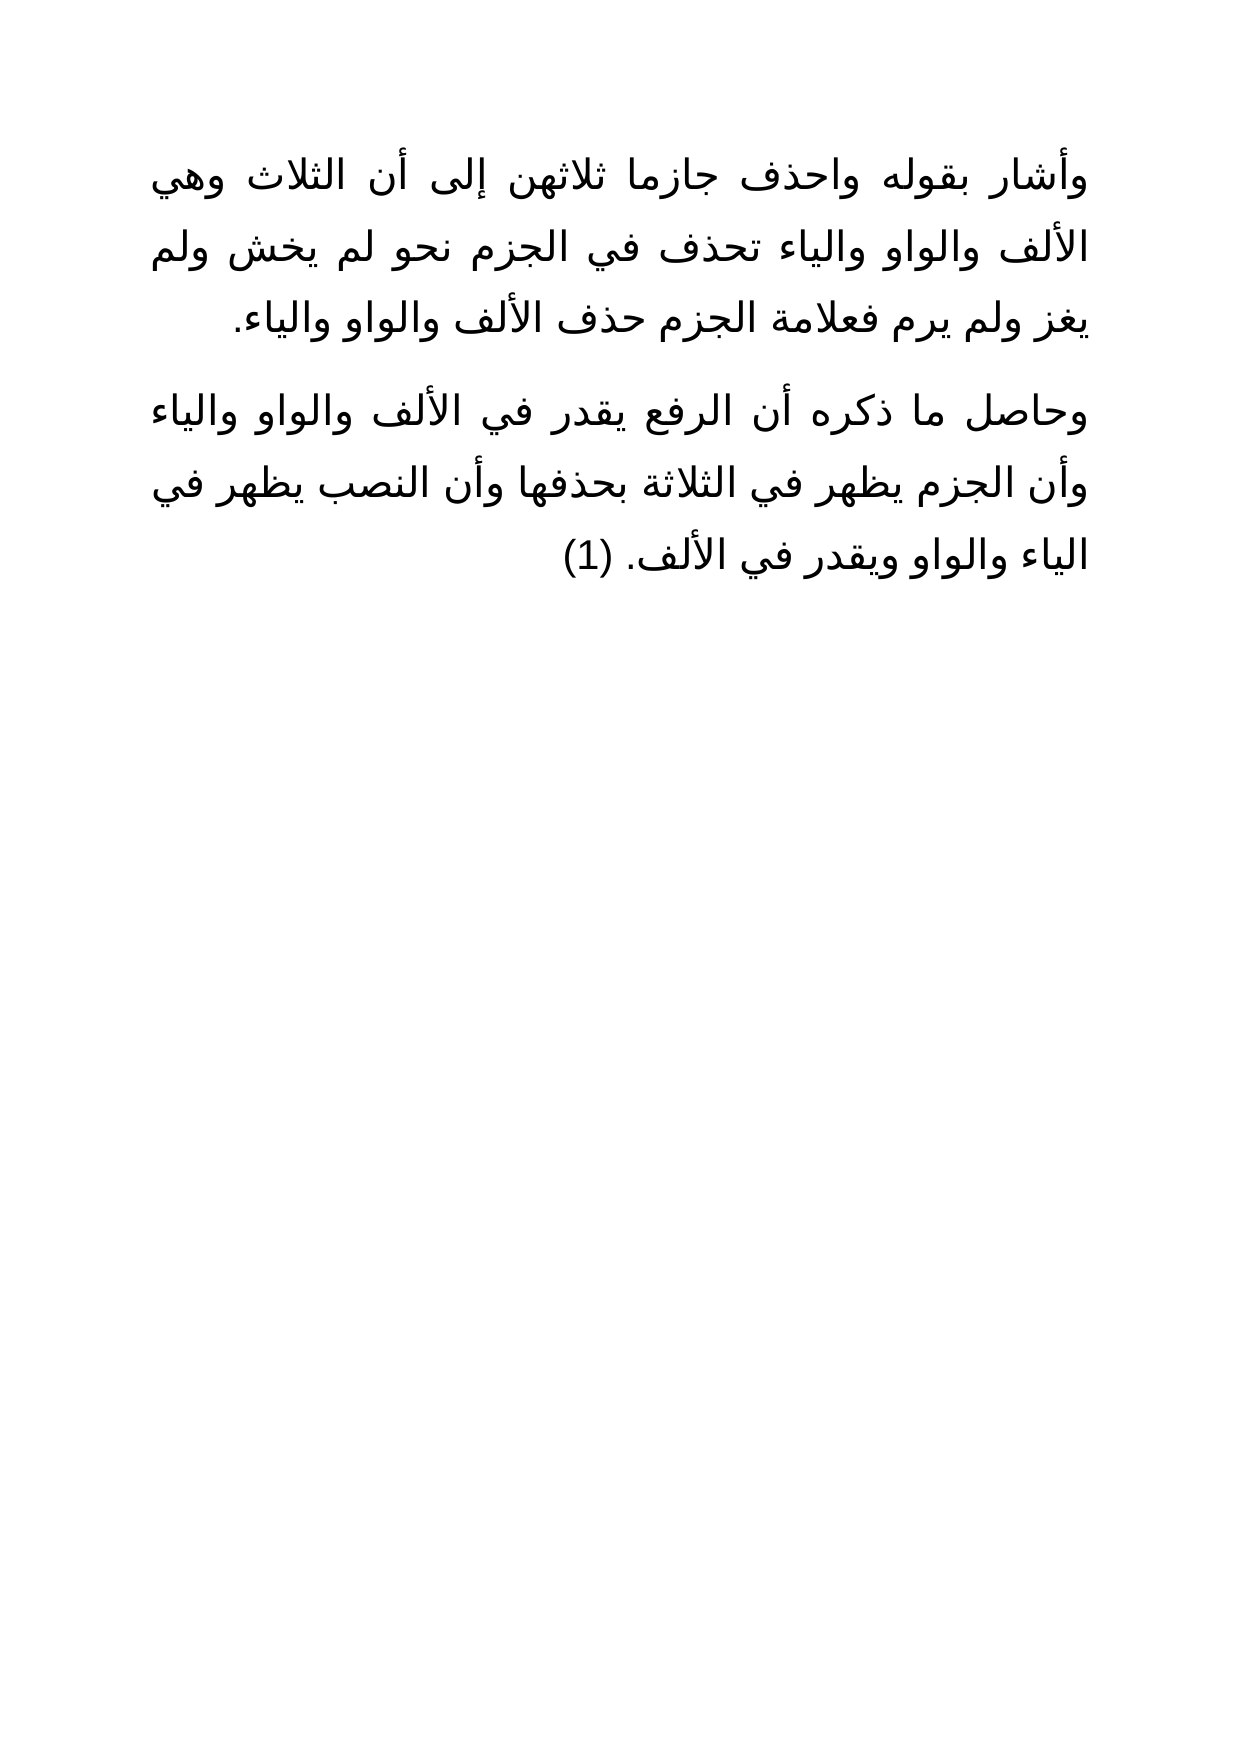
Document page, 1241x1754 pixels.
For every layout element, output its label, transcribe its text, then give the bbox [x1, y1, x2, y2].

text وحاصل ما ذكره أن الرفع يقدر في الألف والواو والياء وأن الجزم يظهر في الثلاثة بحذفها وأن النصب يظهر في الياء والواو ويقدر في الألف. (1) [150, 386, 1090, 578]
text وأشار بقوله واحذف جازما ثلاثهن إلى أن الثلاث وهي الألف والواو والياء تحذف في الجزم نحو لم يخش ولم يغز ولم يرم فعلامة الجزم حذف الألف والواو والياء. [150, 150, 1090, 342]
